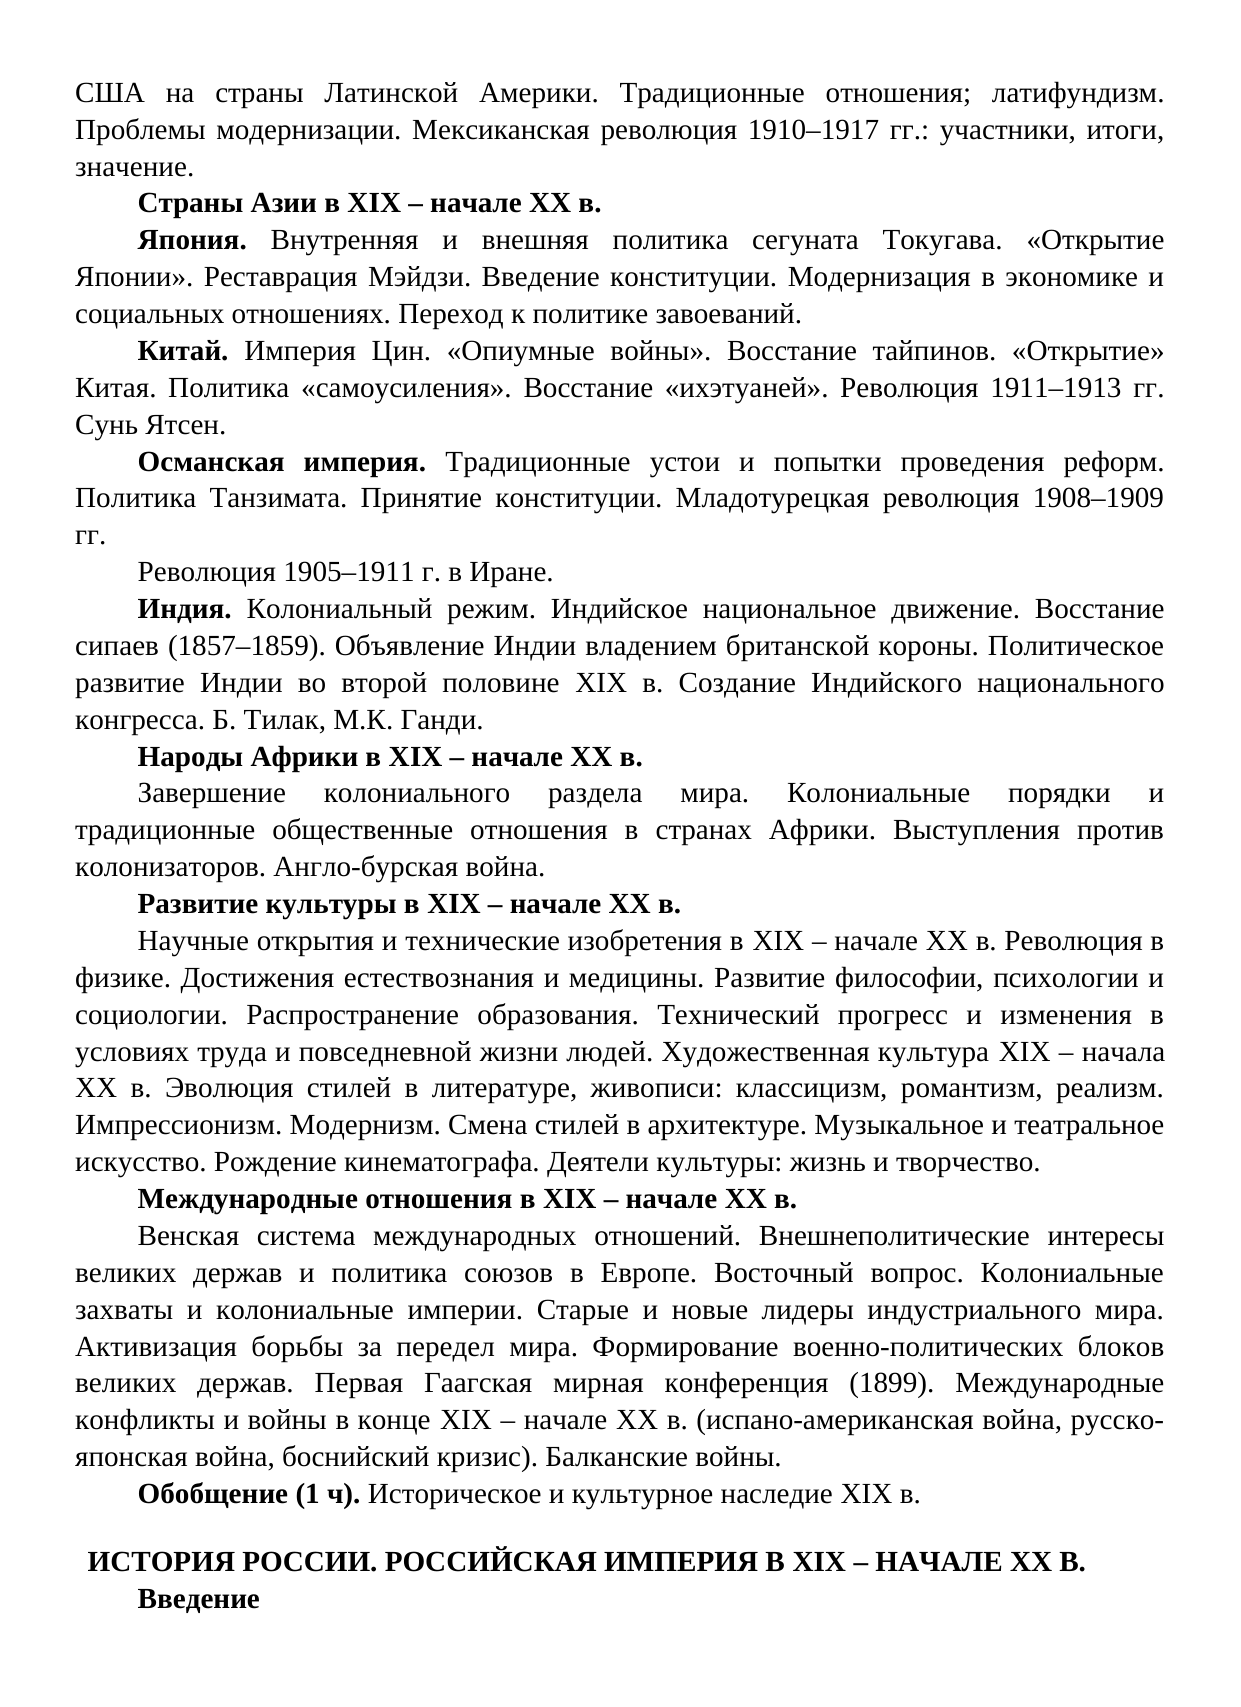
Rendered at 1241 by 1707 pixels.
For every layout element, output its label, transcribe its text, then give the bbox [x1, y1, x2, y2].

text Завершение колониального раздела мира. Колониальные порядки и традиционные общественные отношения в странах Африки. Выступления против колонизаторов. Англо-бурская война. [75, 776, 1165, 883]
text Индия. Колониальный режим. Индийское национальное движение. Восстание сипаев (1857–1859). Объявление Индии владением британской короны. Политическое развитие Индии во второй половине XIX в. Создание Индийского национального конгресса. Б. Тилак, М.К. Ганди. [75, 591, 1165, 735]
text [75, 75, 1165, 182]
text Введение [75, 1581, 1165, 1614]
text Венская система международных отношений. Внешнеполитические интересы великих держав и политика союзов в Европе. Восточный вопрос. Колониальные захваты и колониальные империи. Старые и новые лидеры индустриального мира. Активизация борьбы за передел мира. Формирование военно-политических блоков великих держав. Первая Гаагская мирная конференция (1899). Международные конфликты и войны в конце XIX – начале ХХ в. (испано-американская война, русско-японская война, боснийский кризис). Балканские войны. [75, 1218, 1165, 1473]
text Развитие культуры в XIX – начале ХХ в. [75, 886, 1165, 920]
text Международные отношения в XIX – начале XX в. [75, 1181, 1165, 1215]
text Научные открытия и технические изобретения в XIX – начале ХХ в. Революция в физике. Достижения естествознания и медицины. Развитие философии, психологии и социологии. Распространение образования. Технический прогресс и изменения в условиях труда и повседневной жизни людей. Художественная культура XIX – начала ХХ в. Эволюция стилей в литературе, живописи: классицизм, романтизм, реализм. Импрессионизм. Модернизм. Смена стилей в архитектуре. Музыкальное и театральное искусство. Рождение кинематографа. Деятели культуры: жизнь и творчество. [75, 923, 1165, 1178]
text Османская империя. Традиционные устои и попытки проведения реформ. Политика Танзимата. Принятие конституции. Младотурецкая революция 1908–1909 гг. [75, 444, 1165, 551]
text Революция 1905–1911 г. в Иране. [75, 554, 1165, 588]
text Китай. Империя Цин. «Опиумные войны». Восстание тайпинов. «Открытие» Китая. Политика «самоусиления». Восстание «ихэтуаней». Революция 1911–1913 гг. Сунь Ятсен. [75, 333, 1165, 440]
text Народы Африки в ХIХ – начале ХХ в. [75, 739, 1165, 772]
text Страны Азии в ХIХ – начале ХХ в. [75, 186, 1165, 219]
text ИСТОРИЯ РОССИИ. РОССИЙСКАЯ ИМПЕРИЯ В XIX – НАЧАЛЕ XX В. [87, 1544, 1165, 1577]
text Обобщение (1 ч). Историческое и культурное наследие XIX в. [75, 1476, 1165, 1510]
text Япония. Внутренняя и внешняя политика сегуната Токугава. «Открытие Японии». Реставрация Мэйдзи. Введение конституции. Модернизация в экономике и социальных отношениях. Переход к политике завоеваний. [75, 222, 1165, 330]
